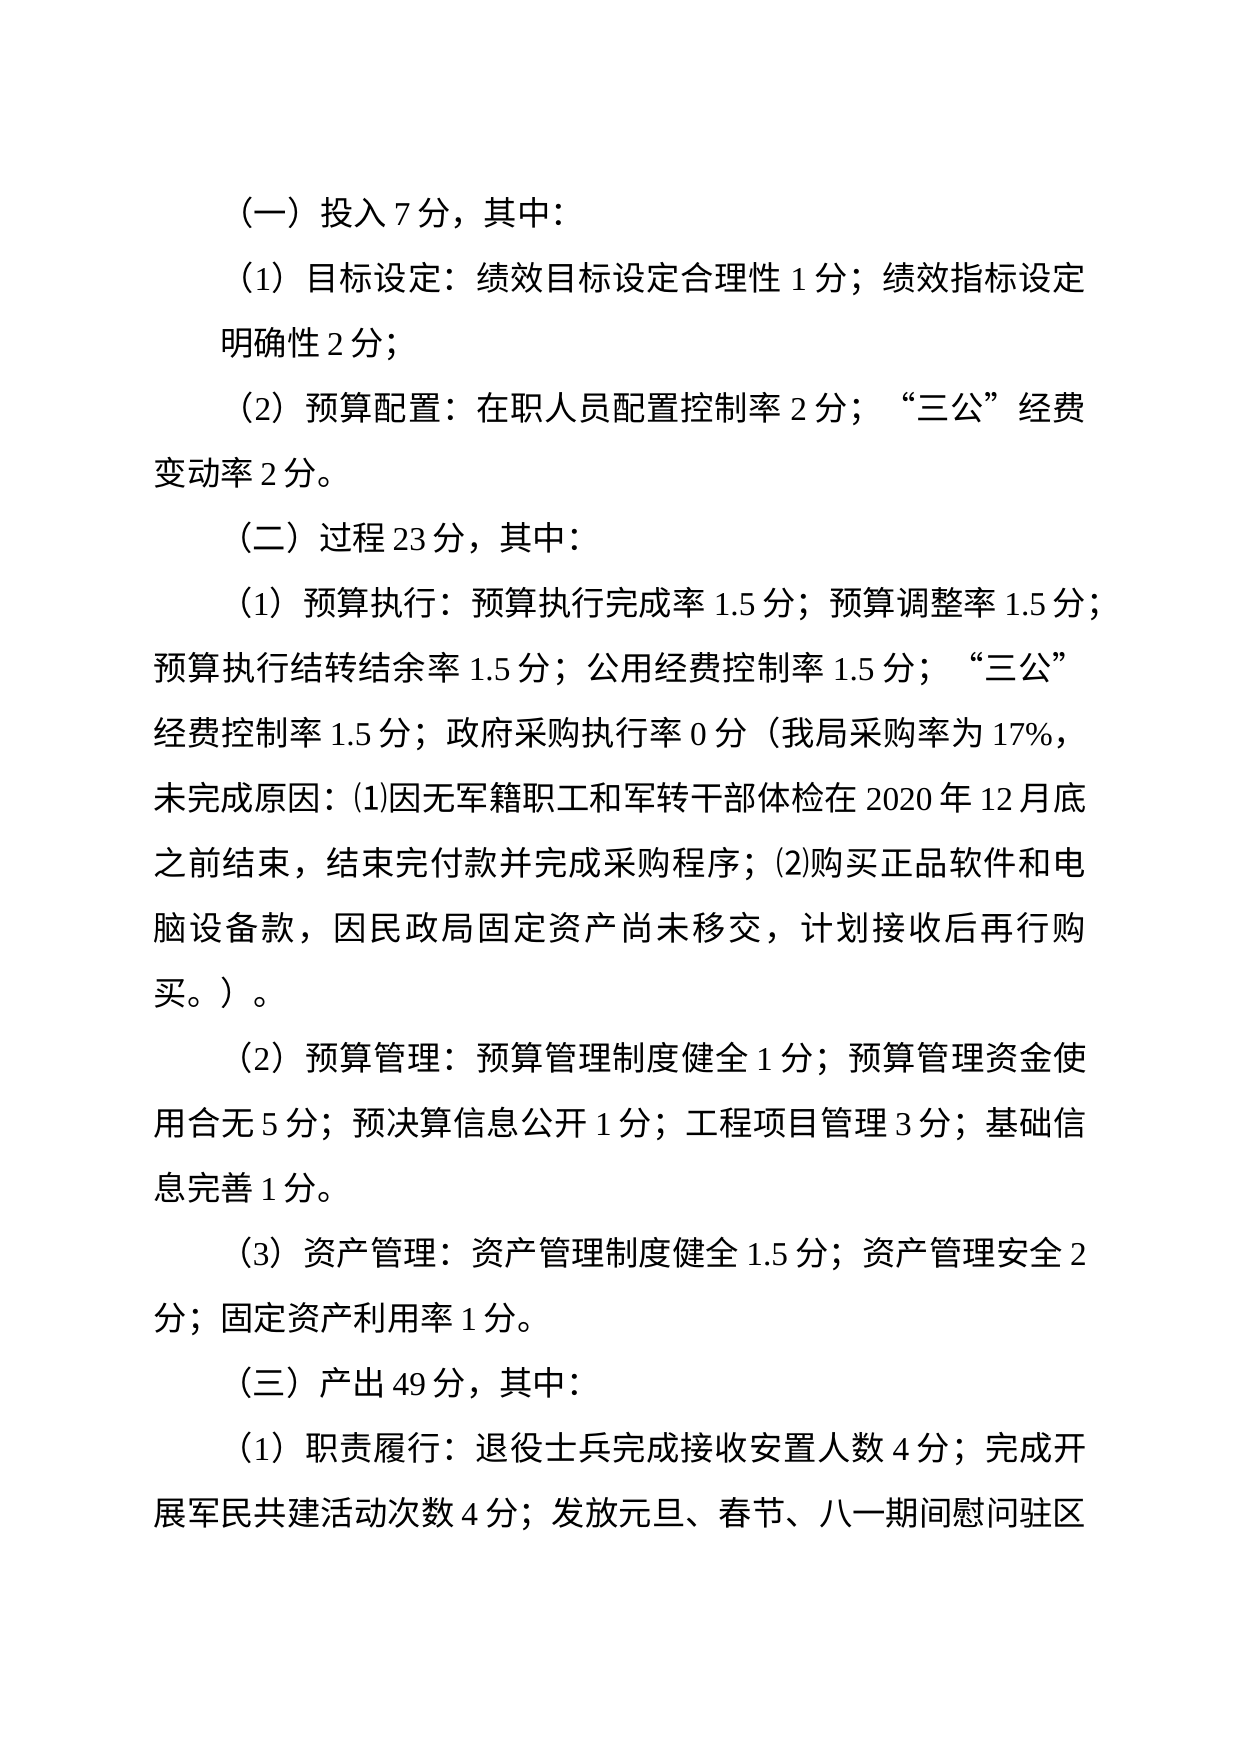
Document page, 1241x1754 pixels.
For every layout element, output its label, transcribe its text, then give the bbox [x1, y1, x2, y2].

text （二）过程23分，其中： [153, 503, 1087, 568]
text （2）预算管理：预算管理制度健全1分；预算管理资金使用合无5分；预决算信息公开1分；工程项目管理3分；基础信息完善1分。 [153, 1023, 1087, 1218]
text （一）投入7分，其中： [153, 178, 1087, 243]
text （2）预算配置：在职人员配置控制率2分；“三公”经费变动率2分。 [153, 373, 1087, 503]
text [153, 1413, 1087, 1543]
text （3）资产管理：资产管理制度健全1.5分；资产管理安全2分；固定资产利用率1分。 [153, 1218, 1087, 1348]
text （1）预算执行：预算执行完成率1.5分；预算调整率1.5分；预算执行结转结余率1.5分；公用经费控制率1.5分；“三公”经费控制率1.5分；政府采购执行率0分（我局采购率为17%，未完成原因：⑴因无军籍职工和军转干部体检在2020年12月底之前结束，结束完付款并完成采购程序；⑵购买正品软件和电脑设备款，因民政局固定资产尚未移交，计划接收后再行购买。）。 [153, 568, 1087, 1023]
text （1）目标设定：绩效目标设定合理性1分；绩效指标设定明确性2分； [220, 243, 1087, 373]
text （三）产出49分，其中： [153, 1348, 1087, 1413]
